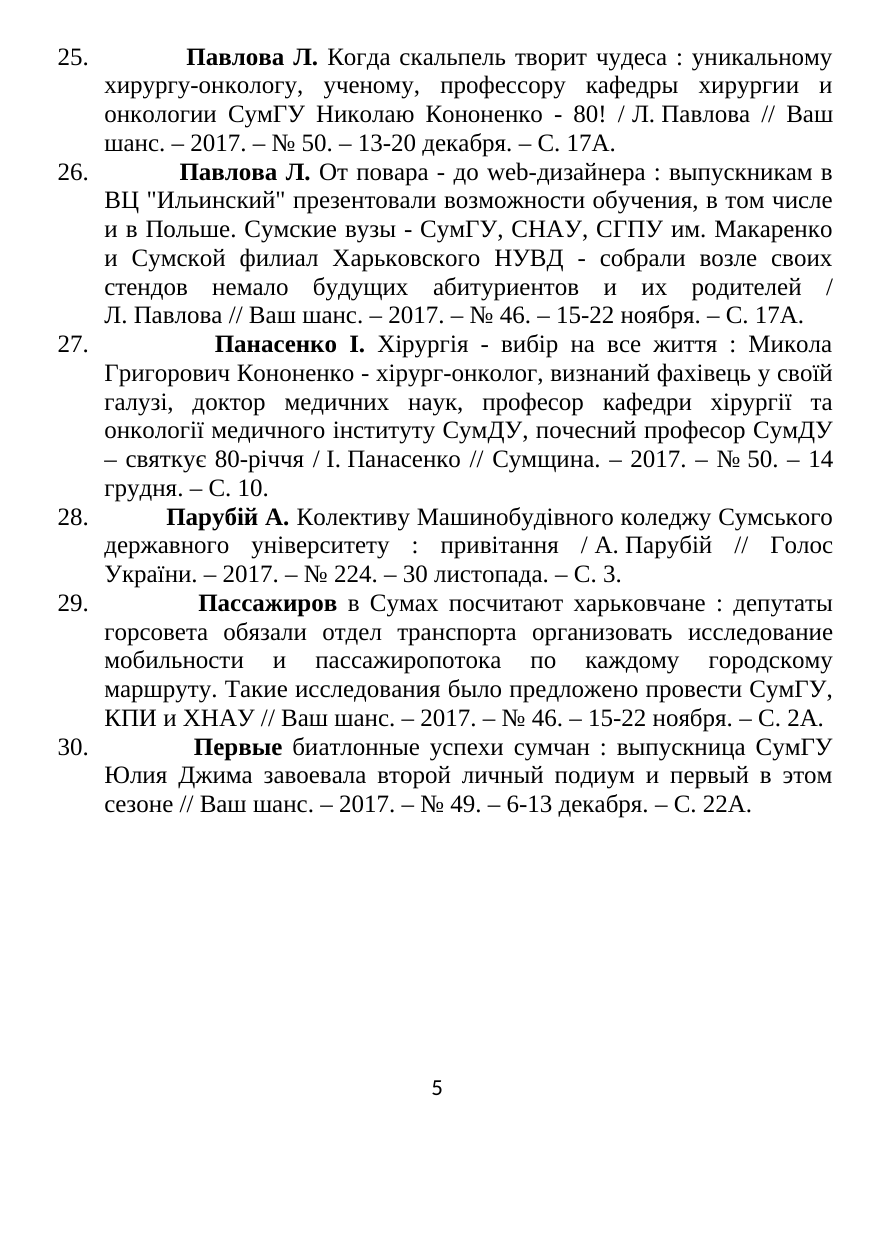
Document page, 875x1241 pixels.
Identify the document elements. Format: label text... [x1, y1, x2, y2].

table_cell 25. [42, 42, 104, 157]
table_cell Парубій А. Колективу Машинобудівного коледжу Сумського державного університету : привітання / А. Парубій // Голос України. – 2017. – № 224. – 30 листопада. – С. 3. [104, 502, 833, 588]
table_cell 26. [42, 157, 104, 329]
table_cell Павлова Л. Когда скальпель творит чудеса : уникальному хирургу-онкологу, ученому, профессору кафедры хирургии и онкологии СумГУ Николаю Кононенко - 80! / Л. Павлова // Ваш шанс. – 2017. – № 50. – 13-20 декабря. – С. 17А. [104, 42, 833, 157]
table_cell Пассажиров в Сумах посчитают харьковчане : депутаты горсовета обязали отдел транспорта организовать исследование мобильности и пассажиропотока по каждому городскому маршруту. Такие исследования было предложено провести СумГУ, КПИ и ХНАУ // Ваш шанс. – 2017. – № 46. – 15-22 ноября. – С. 2А. [104, 588, 833, 732]
table_cell 30. [42, 732, 104, 818]
table_cell 29. [42, 588, 104, 732]
table_cell 27. [42, 329, 104, 502]
table_cell 28. [42, 502, 104, 588]
table_cell Павлова Л. От повара - до web-дизайнера : выпускникам в ВЦ "Ильинский" презентовали возможности обучения, в том числе и в Польше. Сумские вузы - СумГУ, СНАУ, СГПУ им. Макаренко и Сумской филиал Харьковского НУВД - собрали возле своих стендов немало будущих абитуриентов и их родителей / Л. Павлова // Ваш шанс. – 2017. – № 46. – 15-22 ноября. – С. 17А. [104, 157, 833, 329]
table_cell Панасенко І. Хірургія - вибір на все життя : Микола Григорович Кононенко - хірург-онколог, визнаний фахівець у своїй галузі, доктор медичних наук, професор кафедри хірургії та онкології медичного інституту СумДУ, почесний професор СумДУ – святкує 80-річчя / І. Панасенко // Сумщина. – 2017. – № 50. – 14 грудня. – С. 10. [104, 329, 833, 502]
table_cell Первые биатлонные успехи сумчан : выпускница СумГУ Юлия Джима завоевала второй личный подиум и первый в этом сезоне // Ваш шанс. – 2017. – № 49. – 6-13 декабря. – С. 22А. [104, 732, 833, 818]
